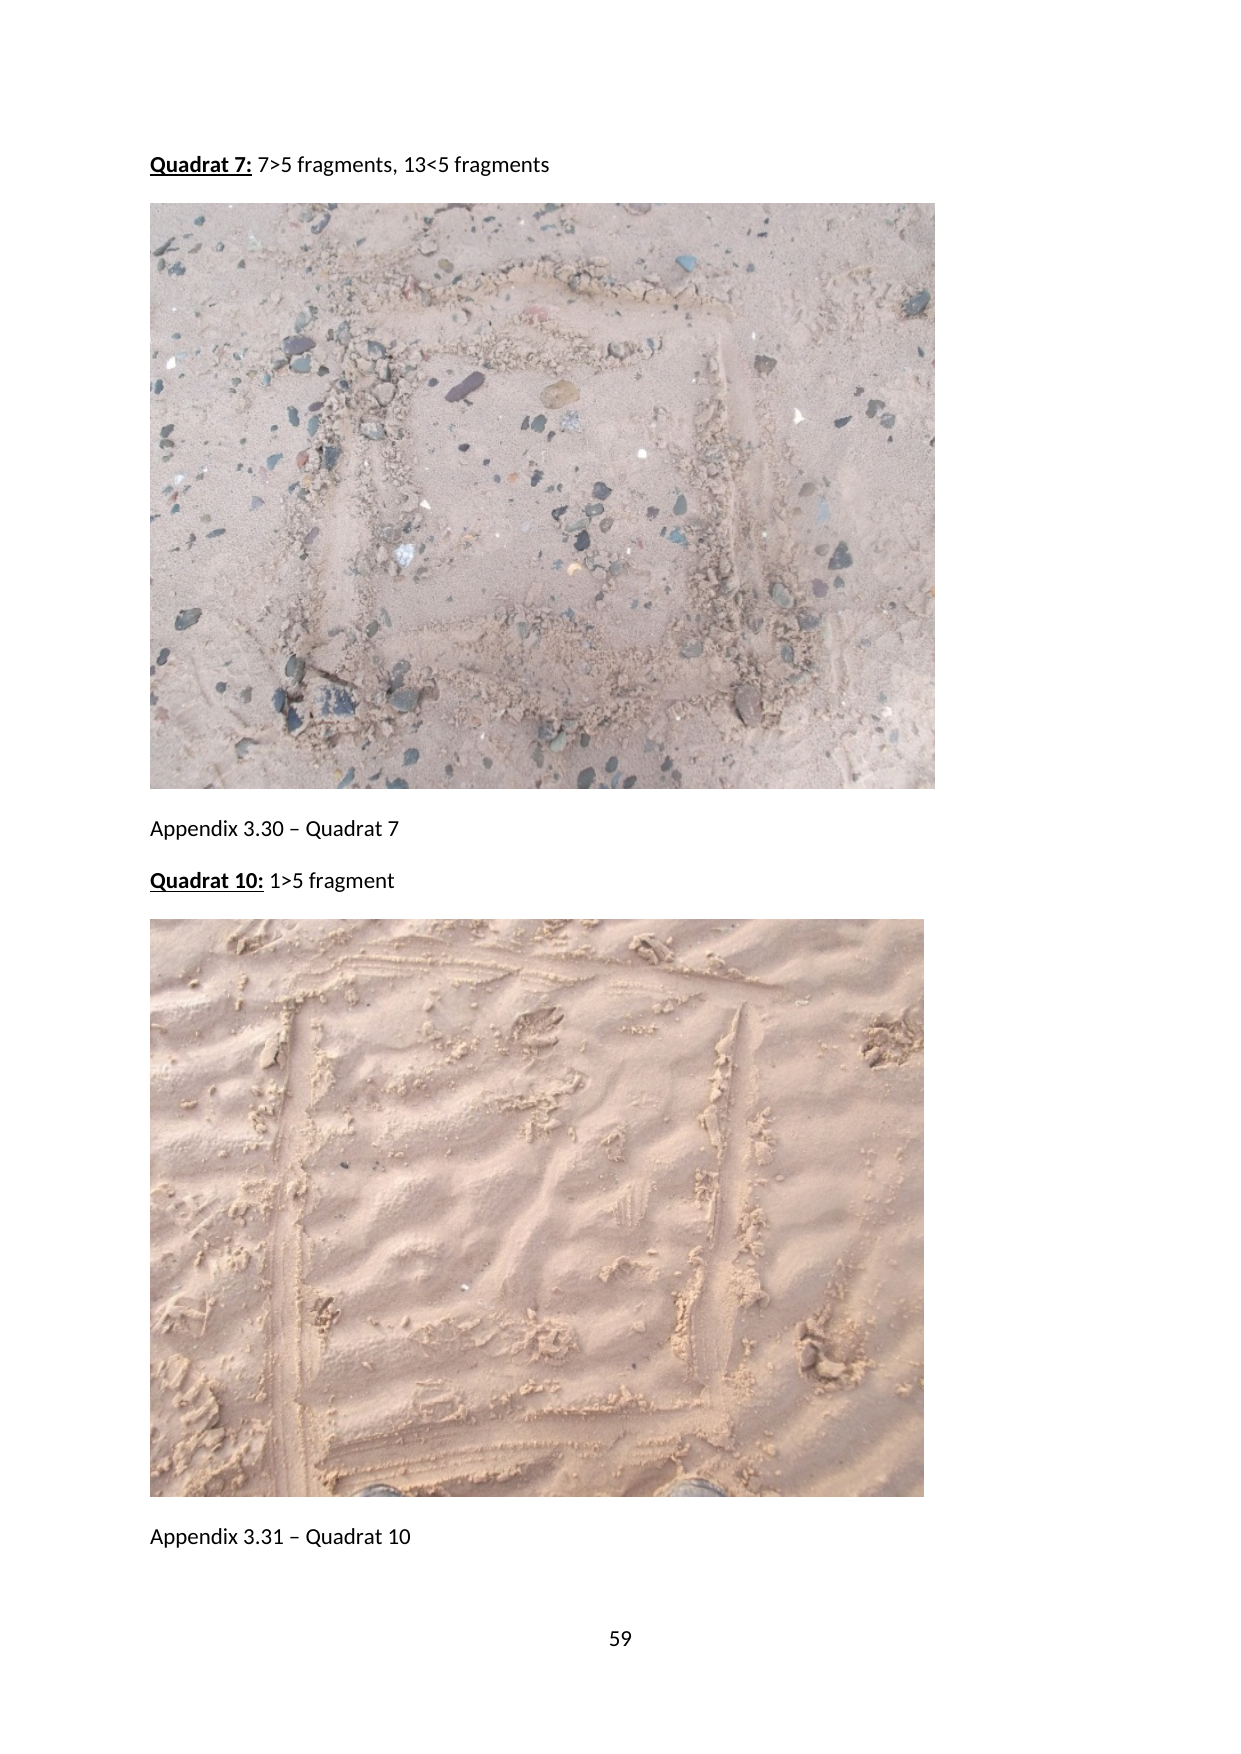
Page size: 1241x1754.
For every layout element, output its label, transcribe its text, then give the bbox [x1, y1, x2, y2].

picture [150, 919, 924, 1497]
text Quadrat 7: 7>5 fragments, 13<5 fragments [150, 150, 1090, 178]
text Appendix 3.30 – Quadrat 7 [150, 814, 1090, 842]
text Quadrat 10: 1>5 fragment [150, 867, 1090, 895]
text Appendix 3.31 – Quadrat 10 [150, 1522, 1090, 1550]
picture [150, 203, 935, 789]
